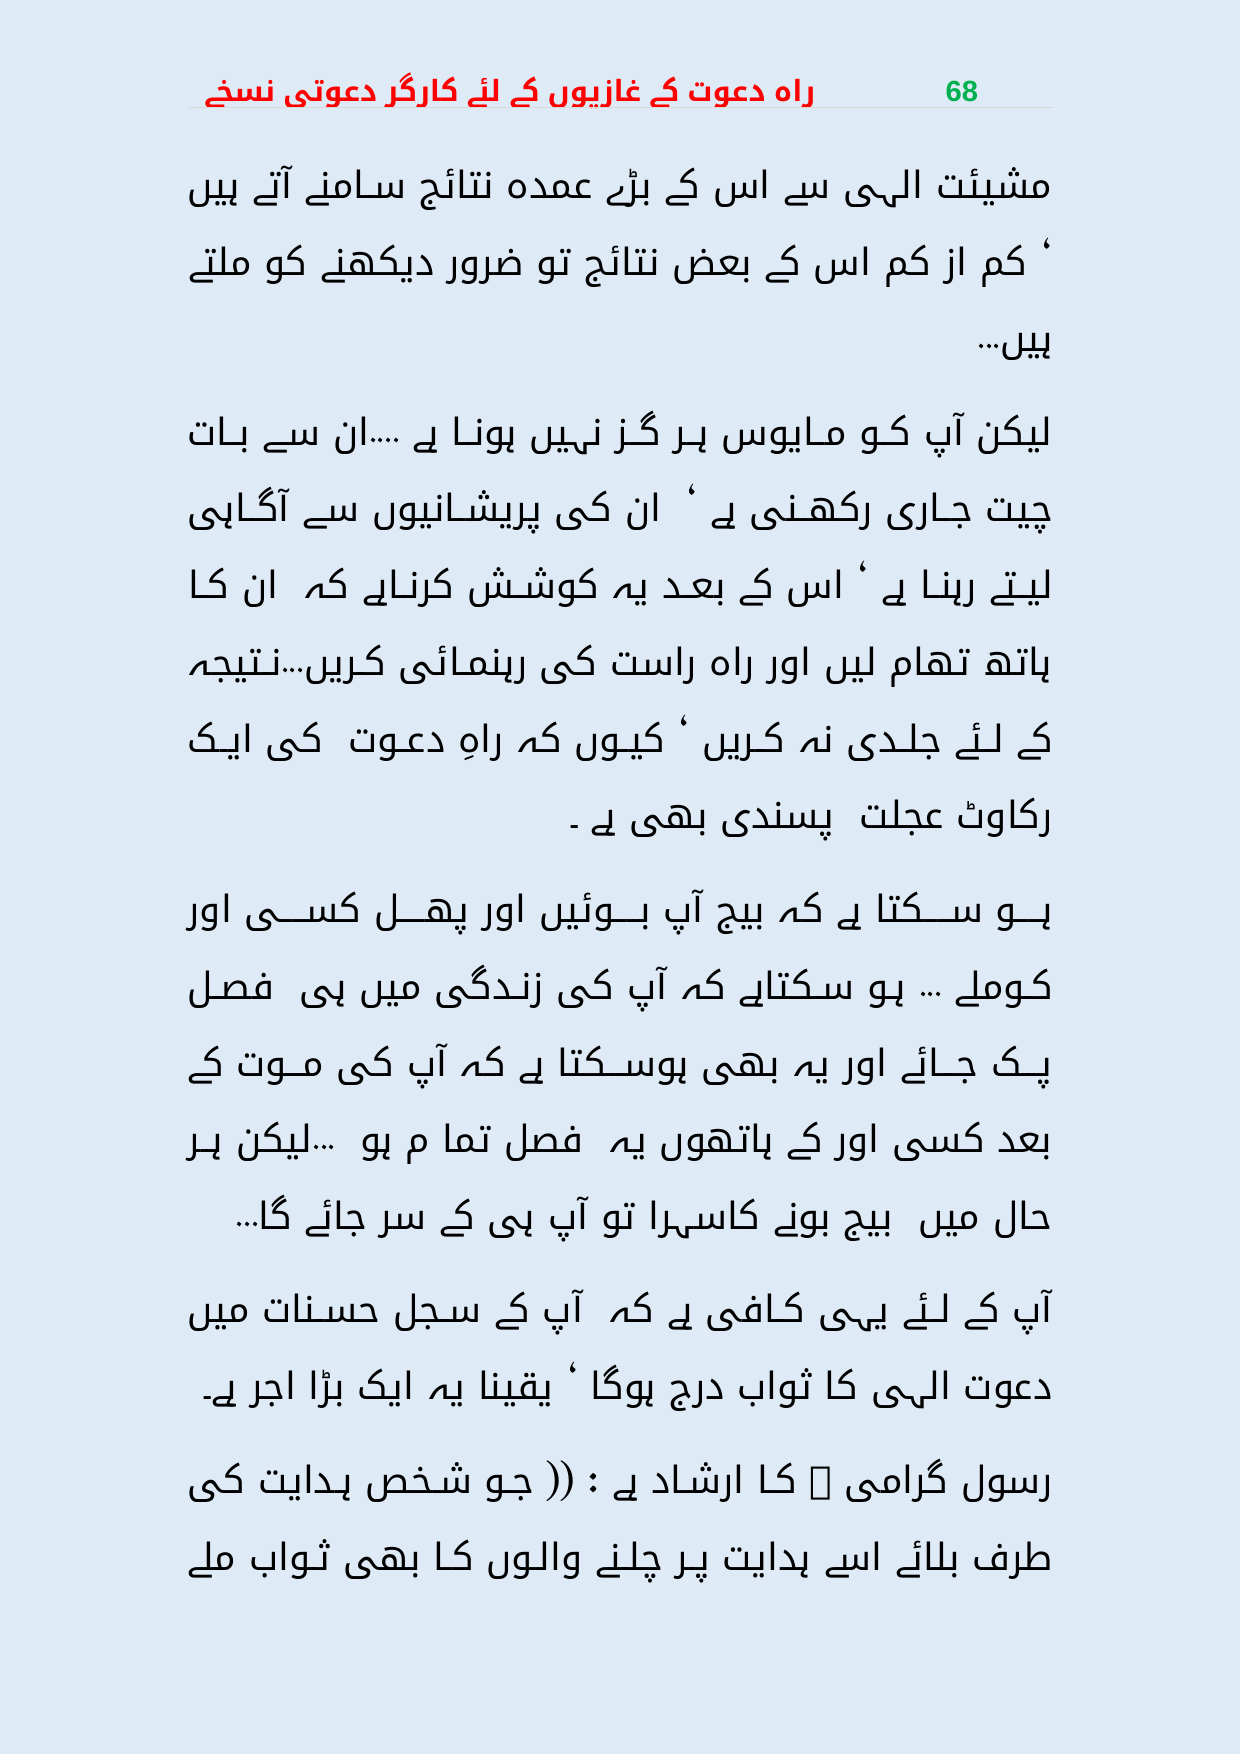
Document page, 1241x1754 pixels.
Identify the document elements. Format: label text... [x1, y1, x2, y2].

text لیکن آپ کو مایوس ہر گز نہیں ہونا ہے ....ان سے بات چیت جاری رکھنی ہے ‘ ان کی پریشانیوں سے آگاہی لیتے رہنا ہے ‘ اس کے بعد یہ کوشش کرناہے کہ ان کا ہاتھ تھام لیں اور راہ راست کی رہنمائی کریں...نتیجہ کے لئے جلدی نہ کریں ‘ کیوں کہ راہِ دعوت کی ایک رکاوٹ عجلت پسندی بھی ہے ۔ [187, 397, 1053, 852]
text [187, 1445, 1053, 1593]
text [187, 150, 1053, 375]
text ہو سکتا ہے کہ بیج آپ بوئیں اور پھل کسی اور کوملے ... ہو سکتاہے کہ آپ کی زندگی میں ہی فصل پک جائے اور یہ بھی ہوسکتا ہے کہ آپ کی موت کے بعد کسی اور کے ہاتھوں یہ فصل تما م ہو ...لیکن ہر حال میں بیج بونے کاسہرا تو آپ ہی کے سر جائے گا... [187, 874, 1053, 1252]
text آپ کے لئے یہی کافی ہے کہ آپ کے سجل حسنات میں دعوت الہی کا ثواب درج ہوگا ‘ یقینا یہ ایک بڑا اجر ہے۔ [187, 1275, 1053, 1423]
